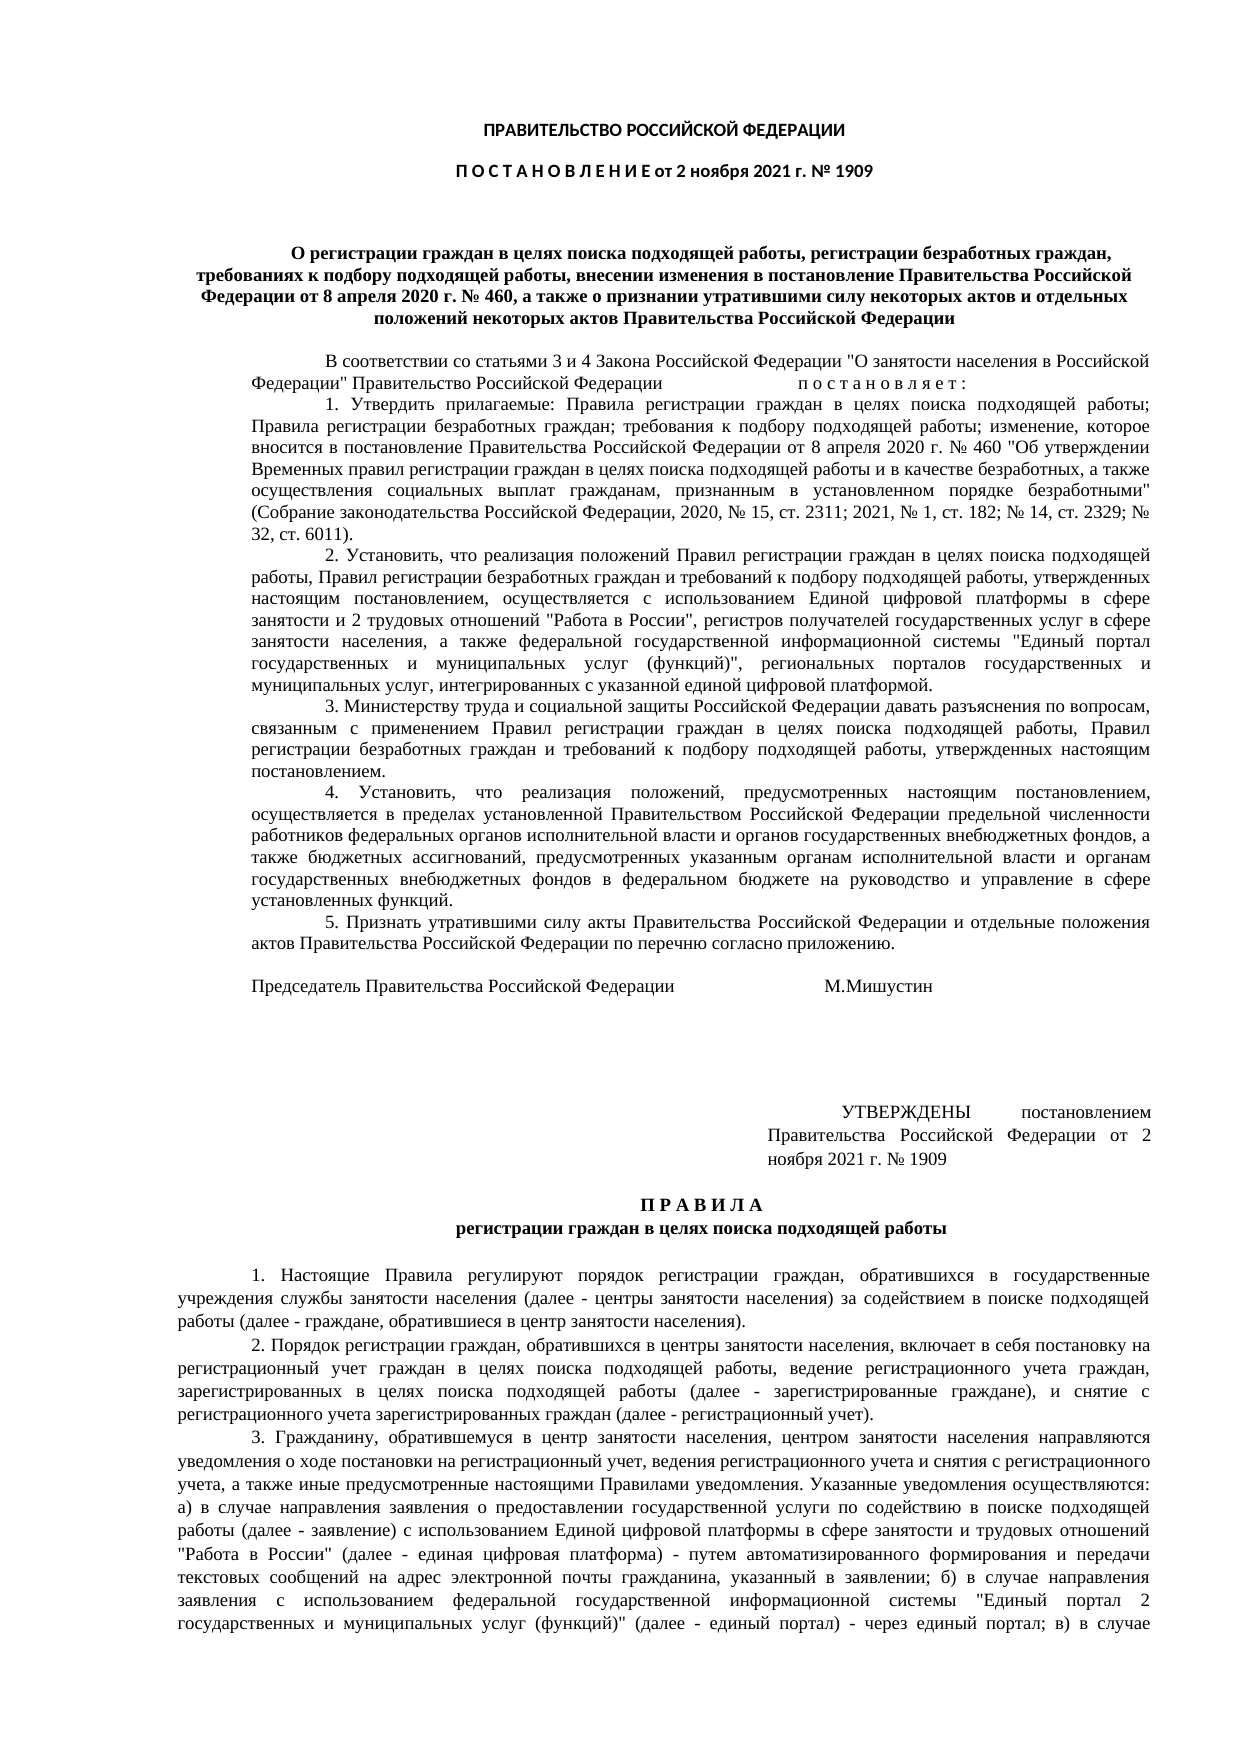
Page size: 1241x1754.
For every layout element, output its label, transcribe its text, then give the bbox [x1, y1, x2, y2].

text О регистрации граждан в целях поиска подходящей работы, регистрации безработных граждан, требованиях к подбору подходящей работы, внесении изменения в постановление Правительства Российской Федерации от 8 апреля 2020 г. № 460, а также о признании утратившими силу некоторых актов и отдельных положений некоторых актов Правительства Российской Федерации [177, 242, 1152, 328]
text 3. Министерству труда и социальной защиты Российской Федерации давать разъяснения по вопросам, связанным с применением Правил регистрации граждан в целях поиска подходящей работы, Правил регистрации безработных граждан и требований к подбору подходящей работы, утвержденных настоящим постановлением. [251, 695, 1152, 781]
text 5. Признать утратившими силу акты Правительства Российской Федерации и отдельные положения актов Правительства Российской Федерации по перечню согласно приложению. [251, 911, 1152, 954]
text 1. Настоящие Правила регулируют порядок регистрации граждан, обратившихся в государственные учреждения службы занятости населения (далее - центры занятости населения) за содействием в поиске подходящей работы (далее - граждане, обратившиеся в центр занятости населения). [177, 1264, 1152, 1332]
text 1. Утвердить прилагаемые: Правила регистрации граждан в целях поиска подходящей работы; Правила регистрации безработных граждан; требования к подбору подходящей работы; изменение, которое вносится в постановление Правительства Российской Федерации от 8 апреля 2020 г. № 460 "Об утверждении Временных правил регистрации граждан в целях поиска подходящей работы и в качестве безработных, а также осуществления социальных выплат гражданам, признанным в установленном порядке безработными" (Собрание законодательства Российской Федерации, 2020, № 15, ст. 2311; 2021, № 1, ст. 182; № 14, ст. 2329; № 32, ст. 6011). [251, 393, 1152, 544]
text регистрации граждан в целях поиска подходящей работы [177, 1217, 1152, 1239]
text УТВЕРЖДЕНЫ постановлением Правительства Российской Федерации от 2 ноября 2021 г. № 1909 [767, 1101, 1152, 1169]
text В соответствии со статьями 3 и 4 Закона Российской Федерации "О занятости населения в Российской Федерации" Правительство Российской Федерации п о с т а н о в л я е т : [251, 350, 1152, 393]
text П Р А В И Л А [177, 1194, 1152, 1216]
text 2. Порядок регистрации граждан, обратившихся в центры занятости населения, включает в себя постановку на регистрационный учет граждан в целях поиска подходящей работы, ведение регистрационного учета граждан, зарегистрированных в целях поиска подходящей работы (далее - зарегистрированные граждане), и снятие с регистрационного учета зарегистрированных граждан (далее - регистрационный учет). [177, 1333, 1152, 1425]
text 2. Установить, что реализация положений Правил регистрации граждан в целях поиска подходящей работы, Правил регистрации безработных граждан и требований к подбору подходящей работы, утвержденных настоящим постановлением, осуществляется с использованием Единой цифровой платформы в сфере занятости и 2 трудовых отношений "Работа в России", регистров получателей государственных услуг в сфере занятости населения, а также федеральной государственной информационной системы "Единый портал государственных и муниципальных услуг (функций)", региональных порталов государственных и муниципальных услуг, интегрированных с указанной единой цифровой платформой. [251, 544, 1152, 695]
text Председатель Правительства Российской Федерации М.Мишустин [177, 975, 1152, 997]
text 4. Установить, что реализация положений, предусмотренных настоящим постановлением, осуществляется в пределах установленной Правительством Российской Федерации предельной численности работников федеральных органов исполнительной власти и органов государственных внебюджетных фондов, а также бюджетных ассигнований, предусмотренных указанным органам исполнительной власти и органам государственных внебюджетных фондов в федеральном бюджете на руководство и управление в сфере установленных функций. [251, 781, 1152, 911]
text П О С Т А Н О В Л Е Н И Е от 2 ноября 2021 г. № 1909 [177, 159, 1152, 182]
text ПРАВИТЕЛЬСТВО РОССИЙСКОЙ ФЕДЕРАЦИИ [177, 118, 1152, 141]
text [177, 1426, 1152, 1634]
